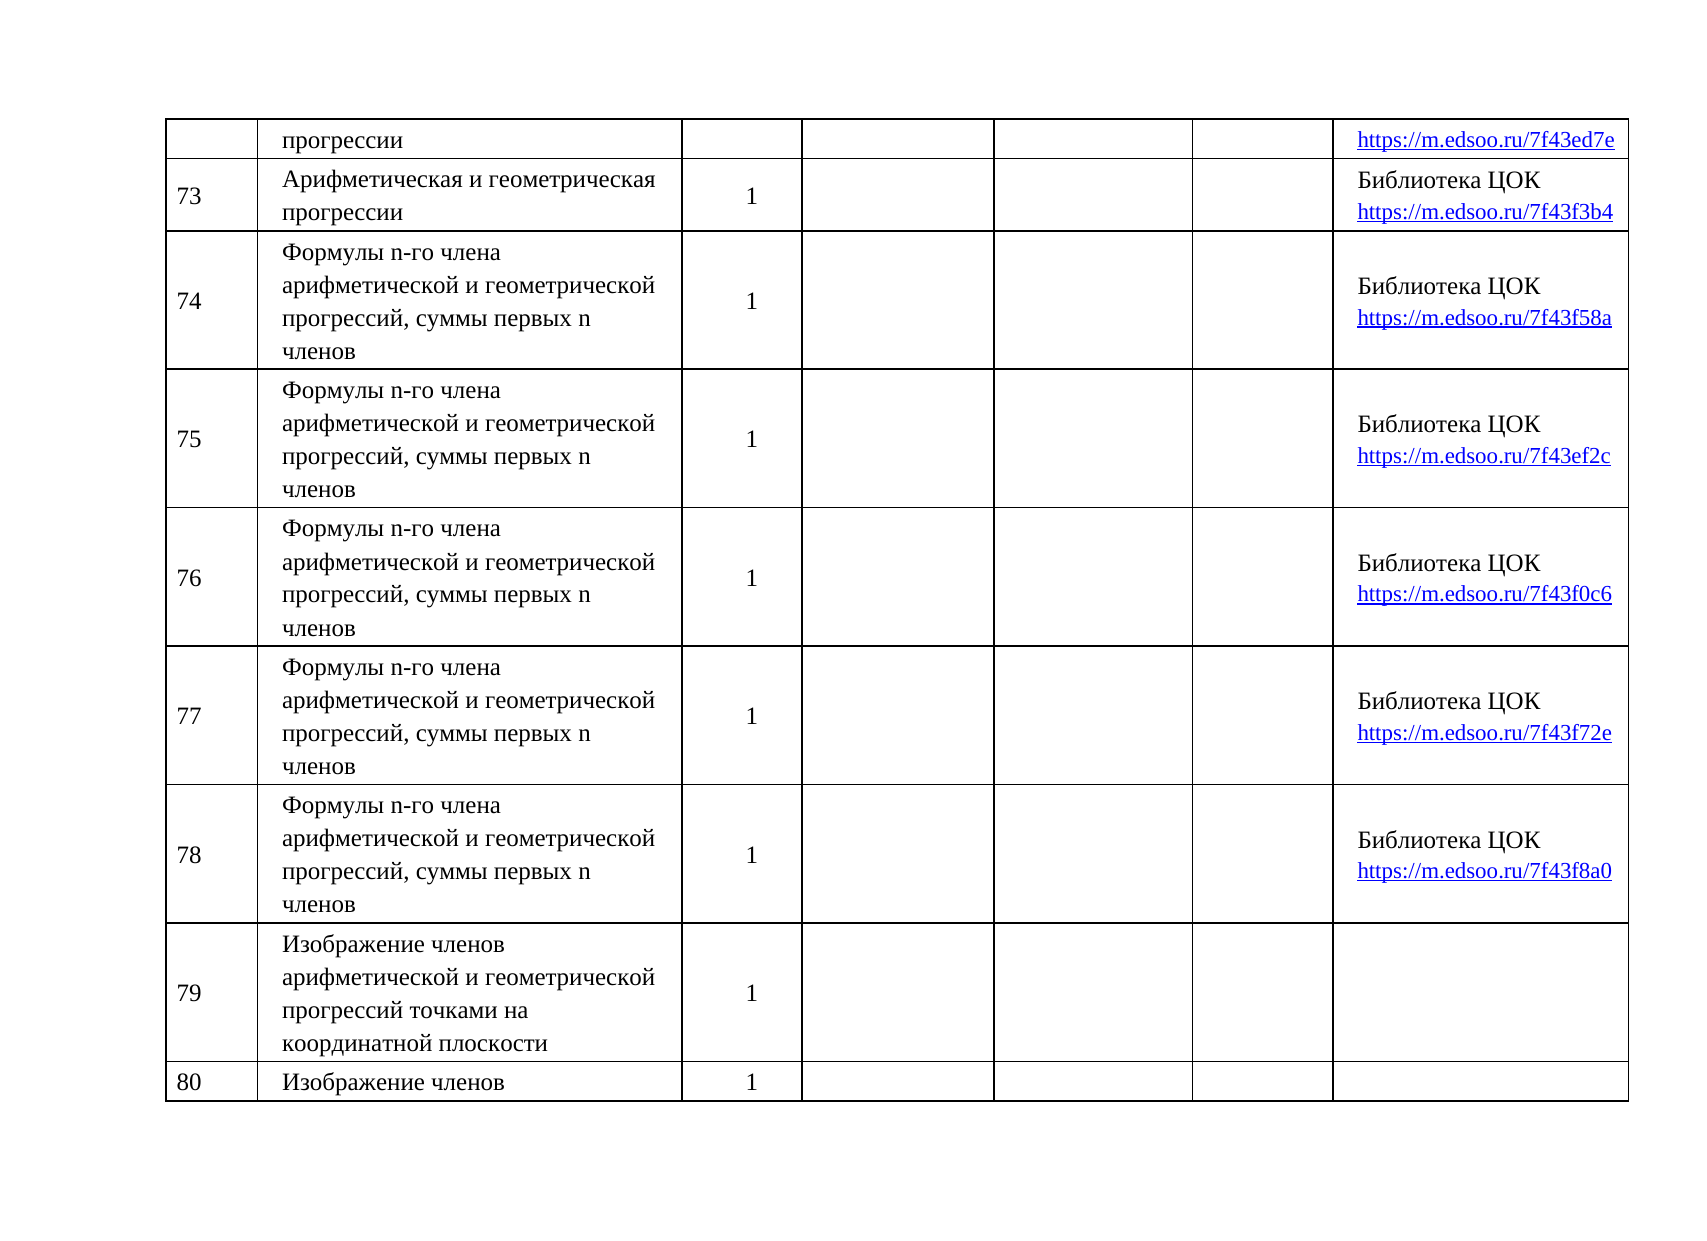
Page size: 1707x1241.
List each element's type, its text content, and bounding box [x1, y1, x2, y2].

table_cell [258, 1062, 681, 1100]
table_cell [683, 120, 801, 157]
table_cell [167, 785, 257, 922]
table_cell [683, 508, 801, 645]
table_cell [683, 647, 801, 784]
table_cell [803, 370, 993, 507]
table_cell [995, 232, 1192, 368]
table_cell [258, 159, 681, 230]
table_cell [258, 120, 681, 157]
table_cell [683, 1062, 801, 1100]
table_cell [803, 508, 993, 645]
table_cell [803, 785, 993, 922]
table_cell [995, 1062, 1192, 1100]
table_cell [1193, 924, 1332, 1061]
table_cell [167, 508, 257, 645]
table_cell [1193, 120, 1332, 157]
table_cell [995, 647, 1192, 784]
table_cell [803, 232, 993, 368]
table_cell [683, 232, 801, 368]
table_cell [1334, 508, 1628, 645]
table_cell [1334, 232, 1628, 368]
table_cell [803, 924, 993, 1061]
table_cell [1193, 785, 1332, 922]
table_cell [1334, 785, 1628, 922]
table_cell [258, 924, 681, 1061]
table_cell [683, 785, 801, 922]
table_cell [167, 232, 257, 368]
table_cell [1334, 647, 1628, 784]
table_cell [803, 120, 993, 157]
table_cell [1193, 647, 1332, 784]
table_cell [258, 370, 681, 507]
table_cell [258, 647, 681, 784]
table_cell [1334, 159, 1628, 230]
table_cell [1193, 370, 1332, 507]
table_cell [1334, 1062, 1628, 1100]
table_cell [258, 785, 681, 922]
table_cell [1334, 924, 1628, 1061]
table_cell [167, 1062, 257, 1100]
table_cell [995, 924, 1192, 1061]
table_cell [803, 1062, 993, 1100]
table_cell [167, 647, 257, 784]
table_cell 72 [167, 120, 257, 157]
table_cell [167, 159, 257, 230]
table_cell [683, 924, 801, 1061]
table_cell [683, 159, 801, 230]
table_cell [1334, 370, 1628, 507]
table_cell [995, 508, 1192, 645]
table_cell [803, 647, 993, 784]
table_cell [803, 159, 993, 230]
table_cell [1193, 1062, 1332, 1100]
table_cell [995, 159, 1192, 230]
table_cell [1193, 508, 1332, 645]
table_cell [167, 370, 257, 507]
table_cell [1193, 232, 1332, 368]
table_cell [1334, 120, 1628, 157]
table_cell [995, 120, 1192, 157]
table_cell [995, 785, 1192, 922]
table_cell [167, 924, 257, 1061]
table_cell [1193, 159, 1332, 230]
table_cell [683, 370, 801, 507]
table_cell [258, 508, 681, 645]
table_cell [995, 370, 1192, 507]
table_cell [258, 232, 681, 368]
